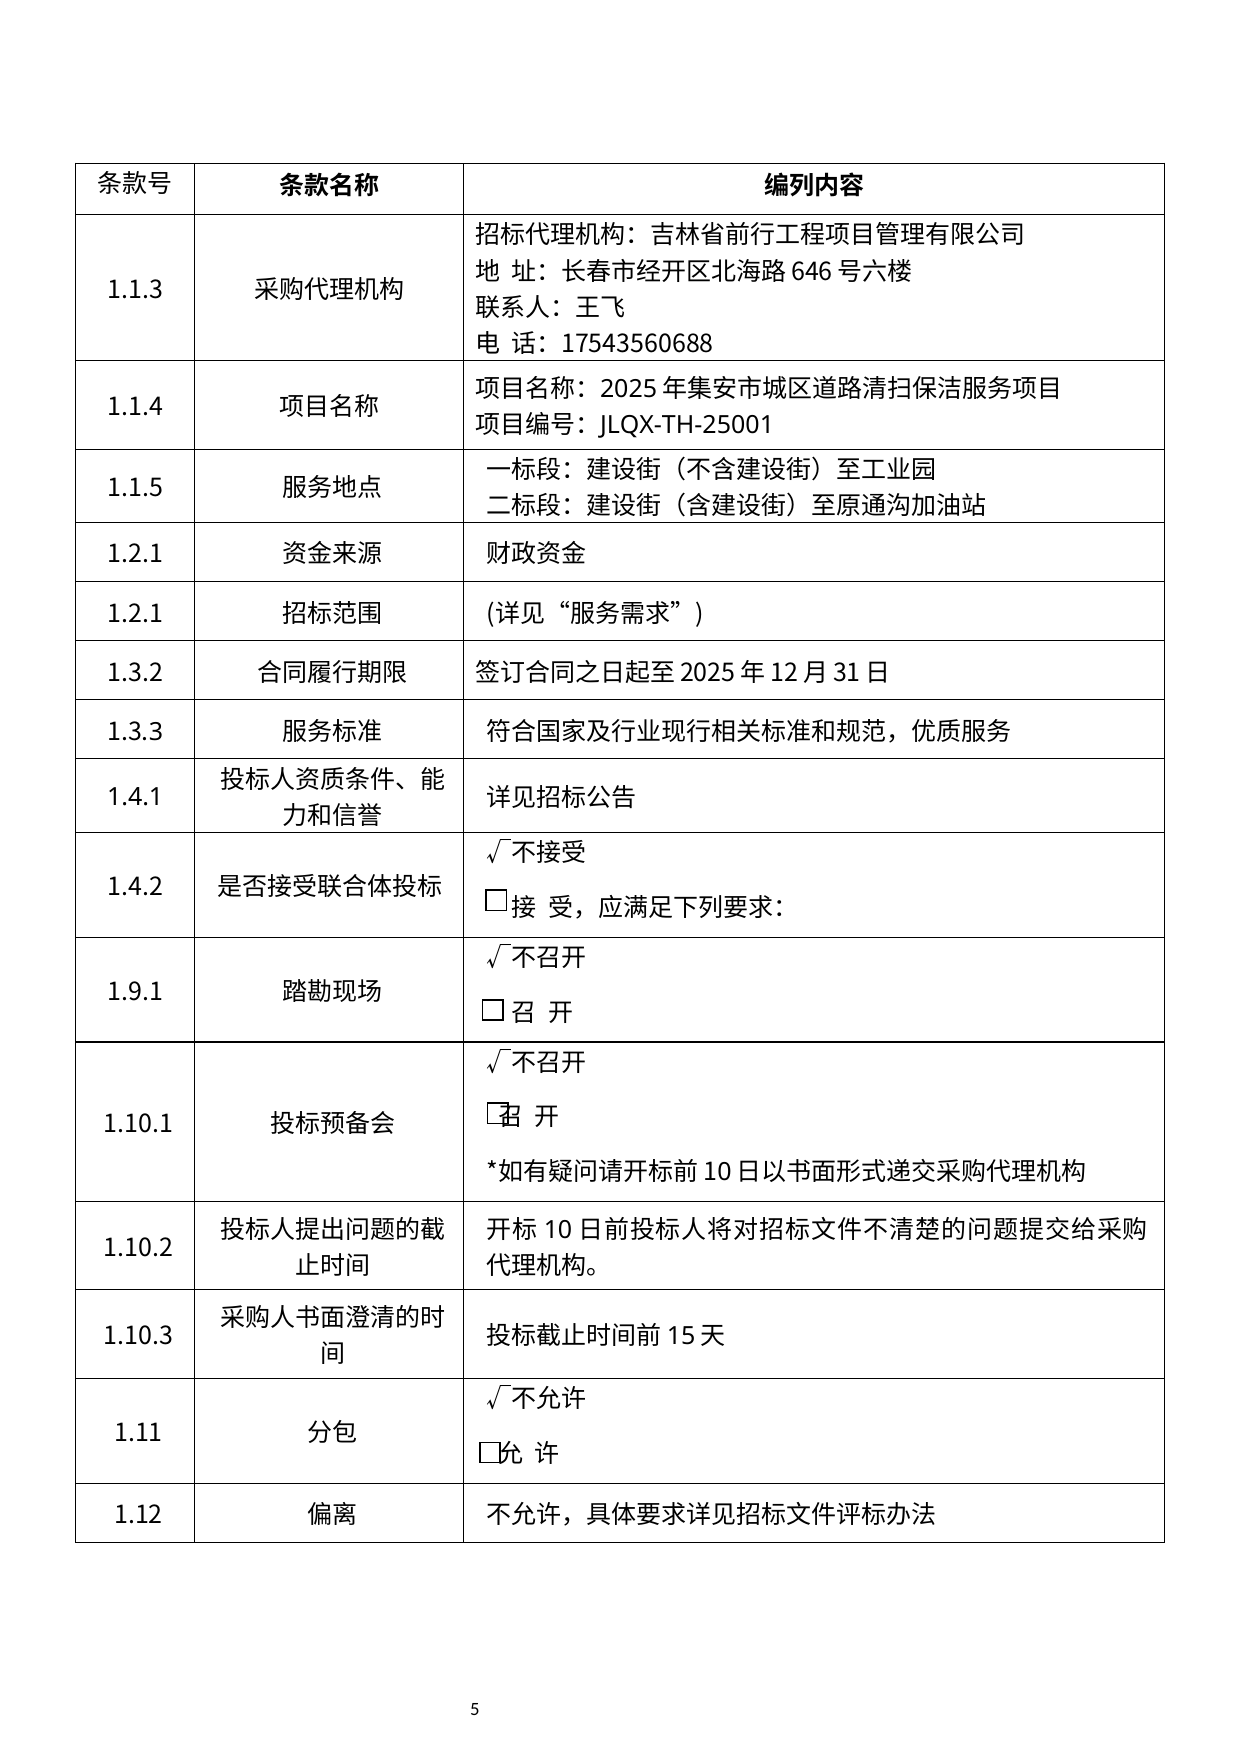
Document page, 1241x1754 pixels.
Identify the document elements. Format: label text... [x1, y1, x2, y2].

table_cell 偏离 [195, 1484, 463, 1542]
table_cell 1.4.1 [76, 759, 194, 832]
table_cell 1.2.1 [76, 523, 194, 581]
table_cell 服务地点 [195, 450, 463, 522]
table_cell 项目名称 [195, 361, 463, 448]
table_cell (详见“服务需求”) [464, 582, 1164, 640]
table_cell 详见招标公告 [464, 759, 1164, 832]
table_cell 一标段：建设街（不含建设街）至工业园 二标段：建设街（含建设街）至原通沟加油站 [464, 450, 1164, 522]
table_cell 是否接受联合体投标 [195, 833, 463, 937]
table_cell 采购人书面澄清的时间 [195, 1290, 463, 1378]
table_cell 招标范围 [195, 582, 463, 640]
table_cell 不允许，具体要求详见招标文件评标办法 [464, 1484, 1164, 1542]
table_cell 服务标准 [195, 700, 463, 758]
table_cell 1.2.1 [76, 582, 194, 640]
table_cell 招标代理机构：吉林省前行工程项目管理有限公司 地 址：长春市经开区北海路646号六楼 联系人：王飞 电 话：17543560688 [464, 215, 1164, 360]
table_cell √不允许 允 许 [464, 1379, 1164, 1482]
table_cell √不召开 召 开 *如有疑问请开标前10日以书面形式递交采购代理机构 [464, 1043, 1164, 1201]
table_cell 1.1.4 [76, 361, 194, 448]
table_cell 1.10.1 [76, 1043, 194, 1201]
table_cell 签订合同之日起至2025年12月31日 [464, 641, 1164, 699]
table_cell 1.1.5 [76, 450, 194, 522]
table_cell 投标人提出问题的截止时间 [195, 1202, 463, 1289]
table_header 条款号 [76, 164, 194, 214]
table_cell 资金来源 [195, 523, 463, 581]
table_cell 1.1.3 [76, 215, 194, 360]
table_header 条款名称 [195, 164, 463, 214]
table_cell 项目名称：2025年集安市城区道路清扫保洁服务项目 项目编号：JLQX-TH-25001 [464, 361, 1164, 448]
table_cell 分包 [195, 1379, 463, 1482]
table_cell 1.12 [76, 1484, 194, 1542]
table_cell 1.3.2 [76, 641, 194, 699]
table_cell 1.10.3 [76, 1290, 194, 1378]
table_cell 1.3.3 [76, 700, 194, 758]
table_cell √不召开 召 开 [464, 938, 1164, 1041]
table_cell 投标人资质条件、能力和信誉 [195, 759, 463, 832]
table_cell 1.11 [76, 1379, 194, 1482]
table_cell 投标截止时间前15天 [464, 1290, 1164, 1378]
table_cell 1.10.2 [76, 1202, 194, 1289]
table_header 编列内容 [464, 164, 1164, 214]
table_cell 踏勘现场 [195, 938, 463, 1041]
table_cell 符合国家及行业现行相关标准和规范，优质服务 [464, 700, 1164, 758]
table_cell 开标10日前投标人将对招标文件不清楚的问题提交给采购代理机构。 [464, 1202, 1164, 1289]
table_cell 财政资金 [464, 523, 1164, 581]
table_cell √不接受 接 受，应满足下列要求： [464, 833, 1164, 937]
table_cell 合同履行期限 [195, 641, 463, 699]
table_cell 1.9.1 [76, 938, 194, 1041]
table_cell 1.4.2 [76, 833, 194, 937]
table_cell 投标预备会 [195, 1043, 463, 1201]
table_cell 采购代理机构 [195, 215, 463, 360]
